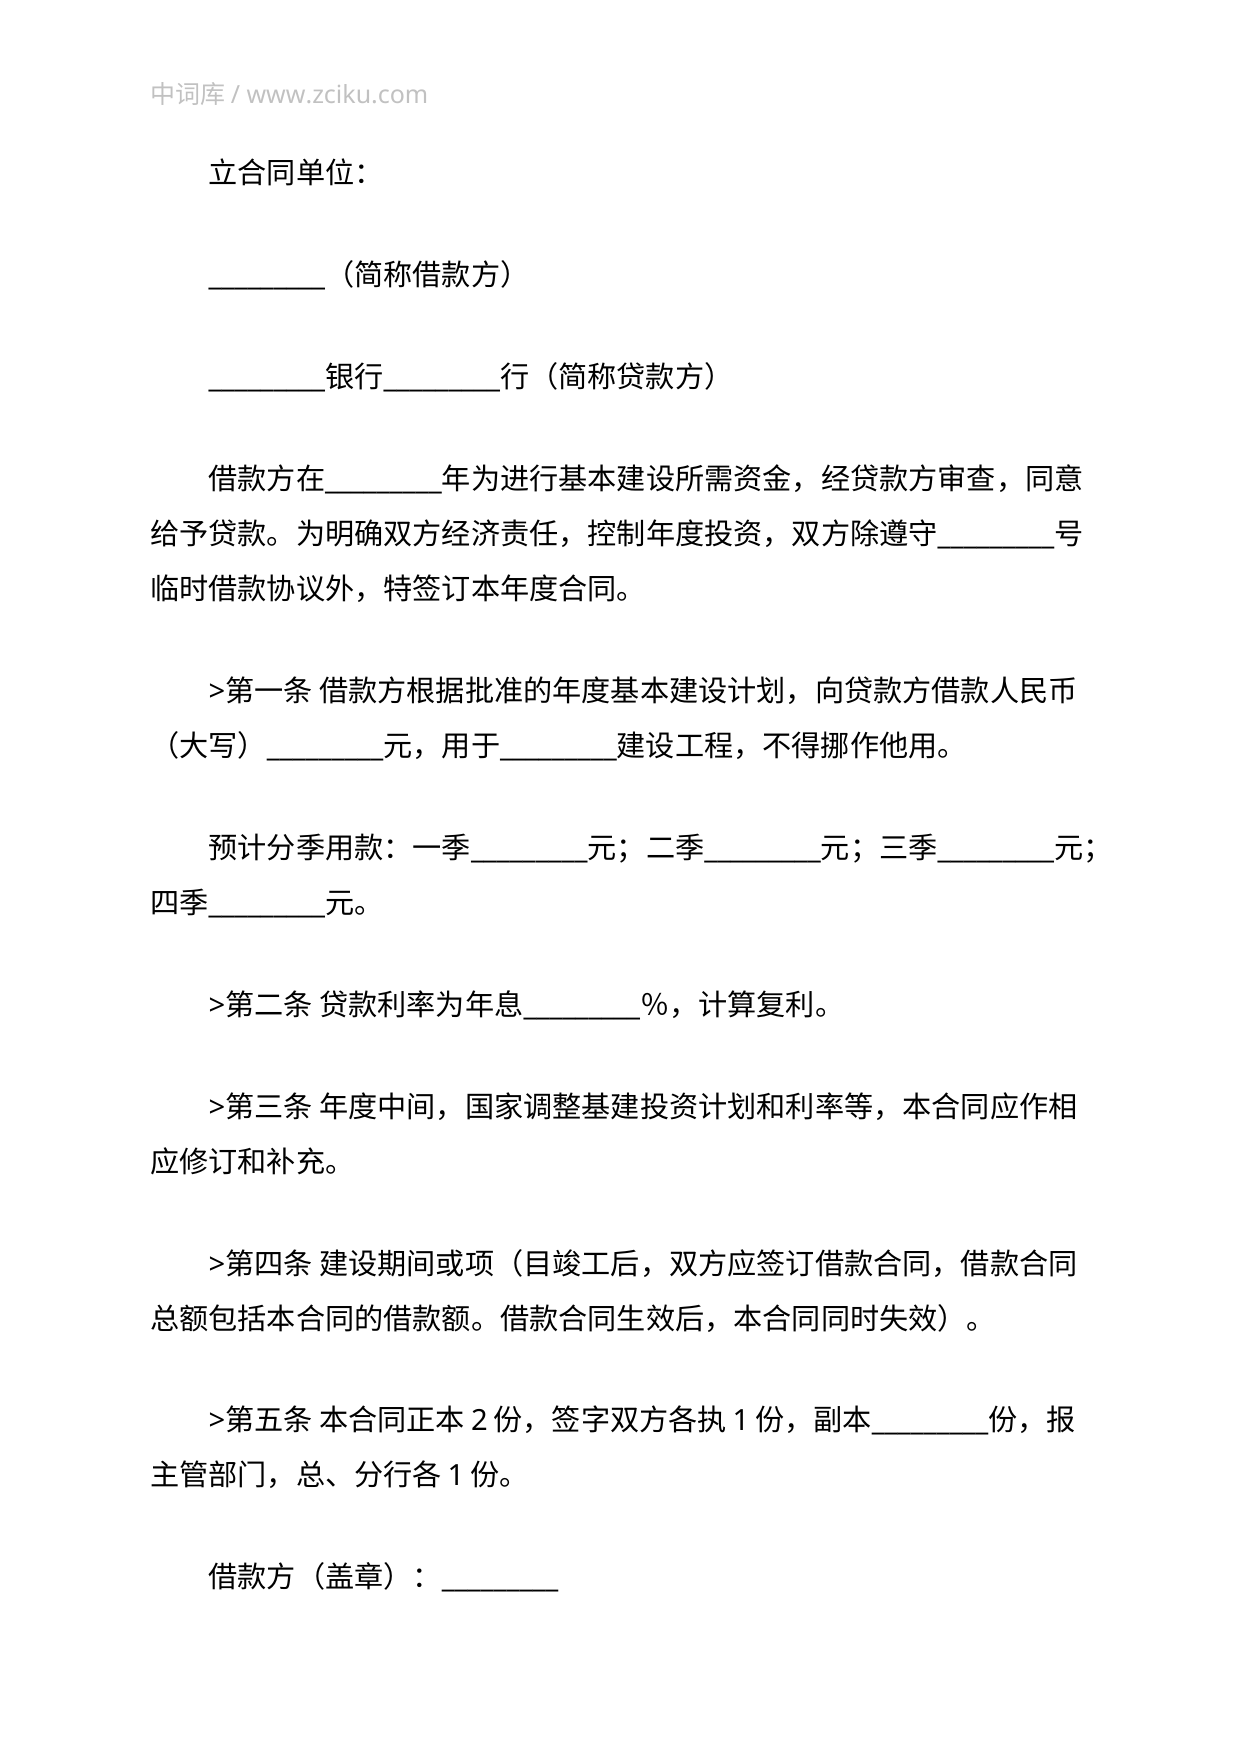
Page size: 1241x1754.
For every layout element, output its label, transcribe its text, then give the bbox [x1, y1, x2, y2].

text >第三条 年度中间，国家调整基建投资计划和利率等，本合同应作相应修订和补充。 [150, 1083, 1090, 1181]
text >第二条 贷款利率为年息_________％，计算复利。 [150, 981, 1090, 1024]
text 立合同单位： [150, 150, 1090, 192]
text _________（简称借款方） [150, 252, 1090, 294]
text >第四条 建设期间或项（目竣工后，双方应签订借款合同，借款合同总额包括本合同的借款额。借款合同生效后，本合同同时失效）。 [150, 1240, 1090, 1337]
text 预计分季用款：一季_________元；二季_________元；三季_________元；四季_________元。 [150, 824, 1090, 922]
text >第一条 借款方根据批准的年度基本建设计划，向贷款方借款人民币（大写）_________元，用于_________建设工程，不得挪作他用。 [150, 667, 1090, 765]
text >第五条 本合同正本2份，签字双方各执1份，副本_________份，报主管部门，总、分行各1份。 [150, 1397, 1090, 1494]
text 借款方（盖章）：_________ [150, 1554, 1090, 1596]
text 借款方在_________年为进行基本建设所需资金，经贷款方审查，同意给予贷款。为明确双方经济责任，控制年度投资，双方除遵守_________号临时借款协议外，特签订本年度合同。 [150, 456, 1090, 608]
text _________银行_________行（简称贷款方） [150, 354, 1090, 396]
